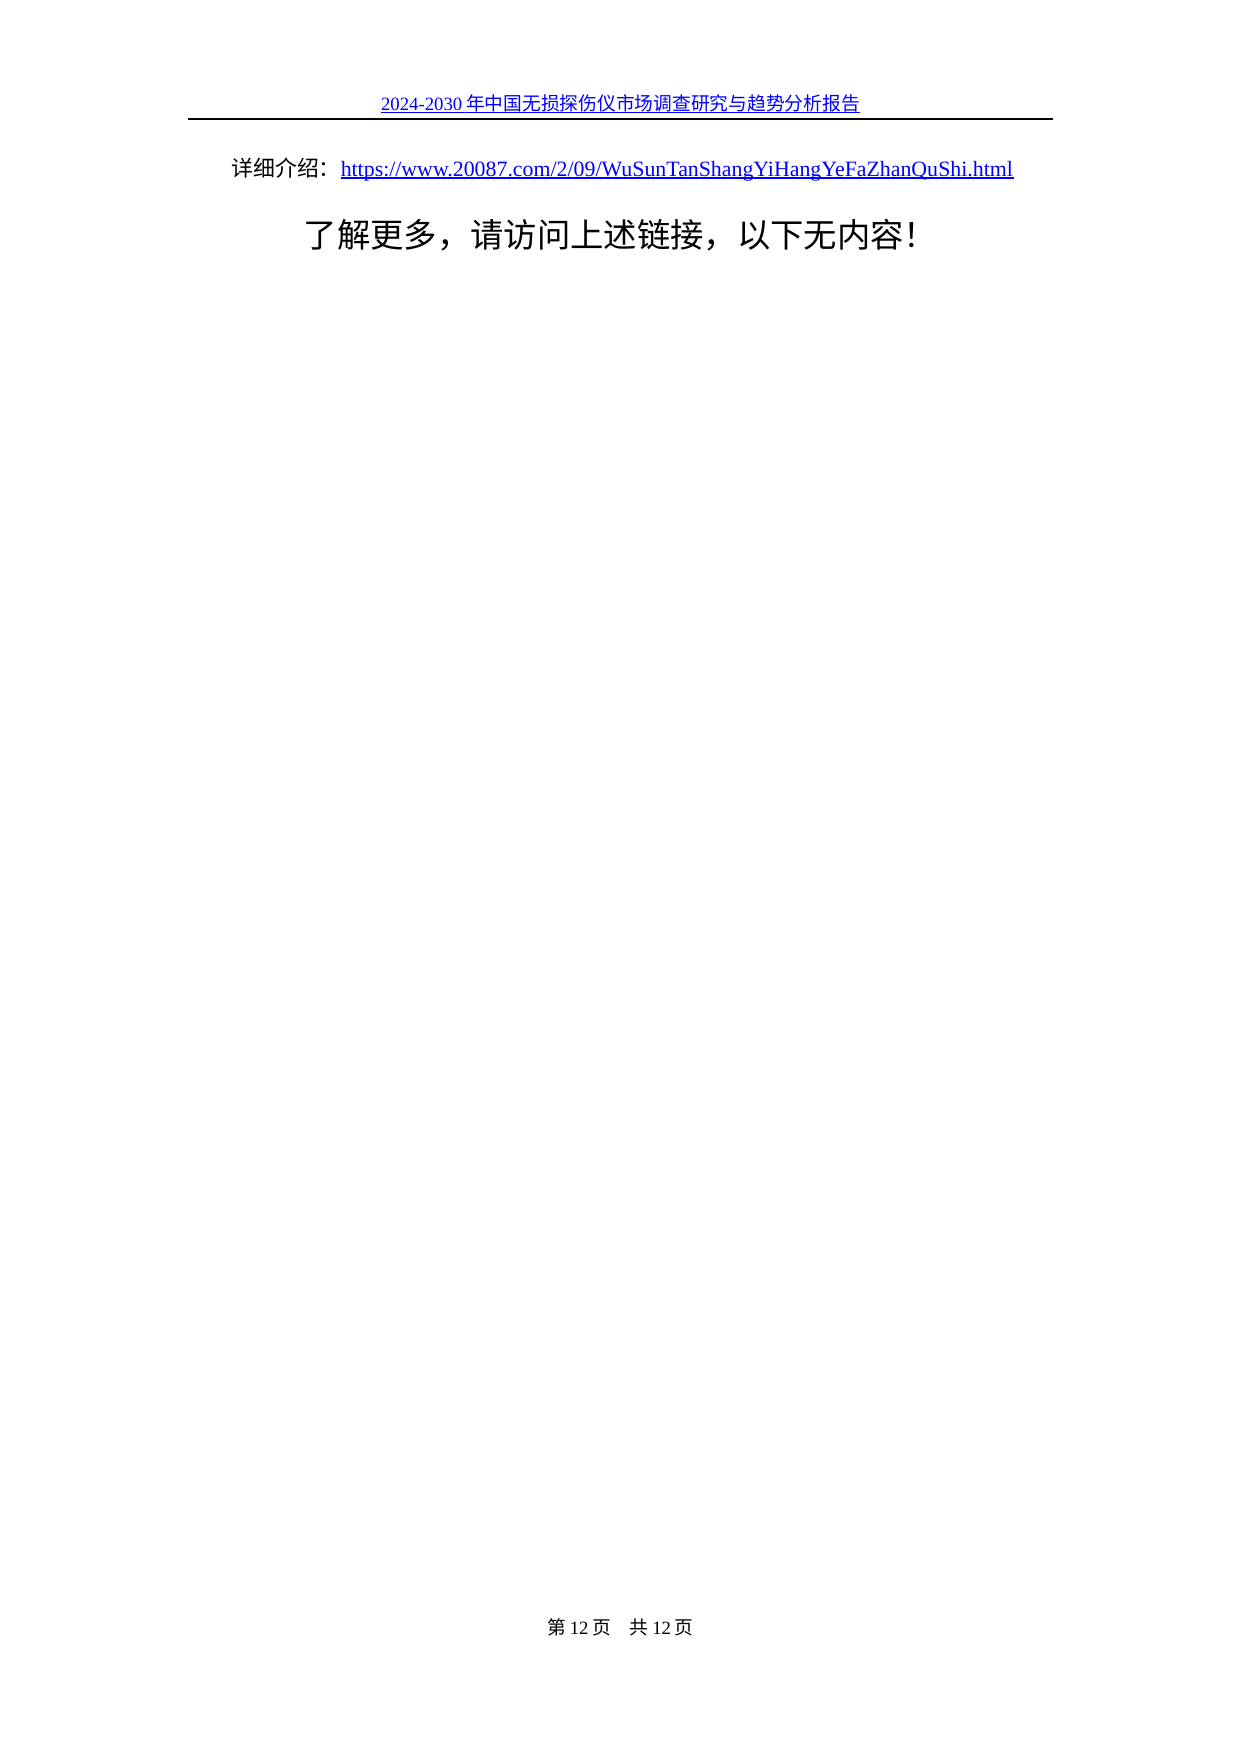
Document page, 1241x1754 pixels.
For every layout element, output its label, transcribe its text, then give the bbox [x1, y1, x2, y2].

text 详细介绍：https://www.20087.com/2/09/WuSunTanShangYiHangYeFaZhanQuShi.html [187, 150, 1053, 183]
title 了解更多，请访问上述链接，以下无内容！ [187, 200, 1053, 265]
